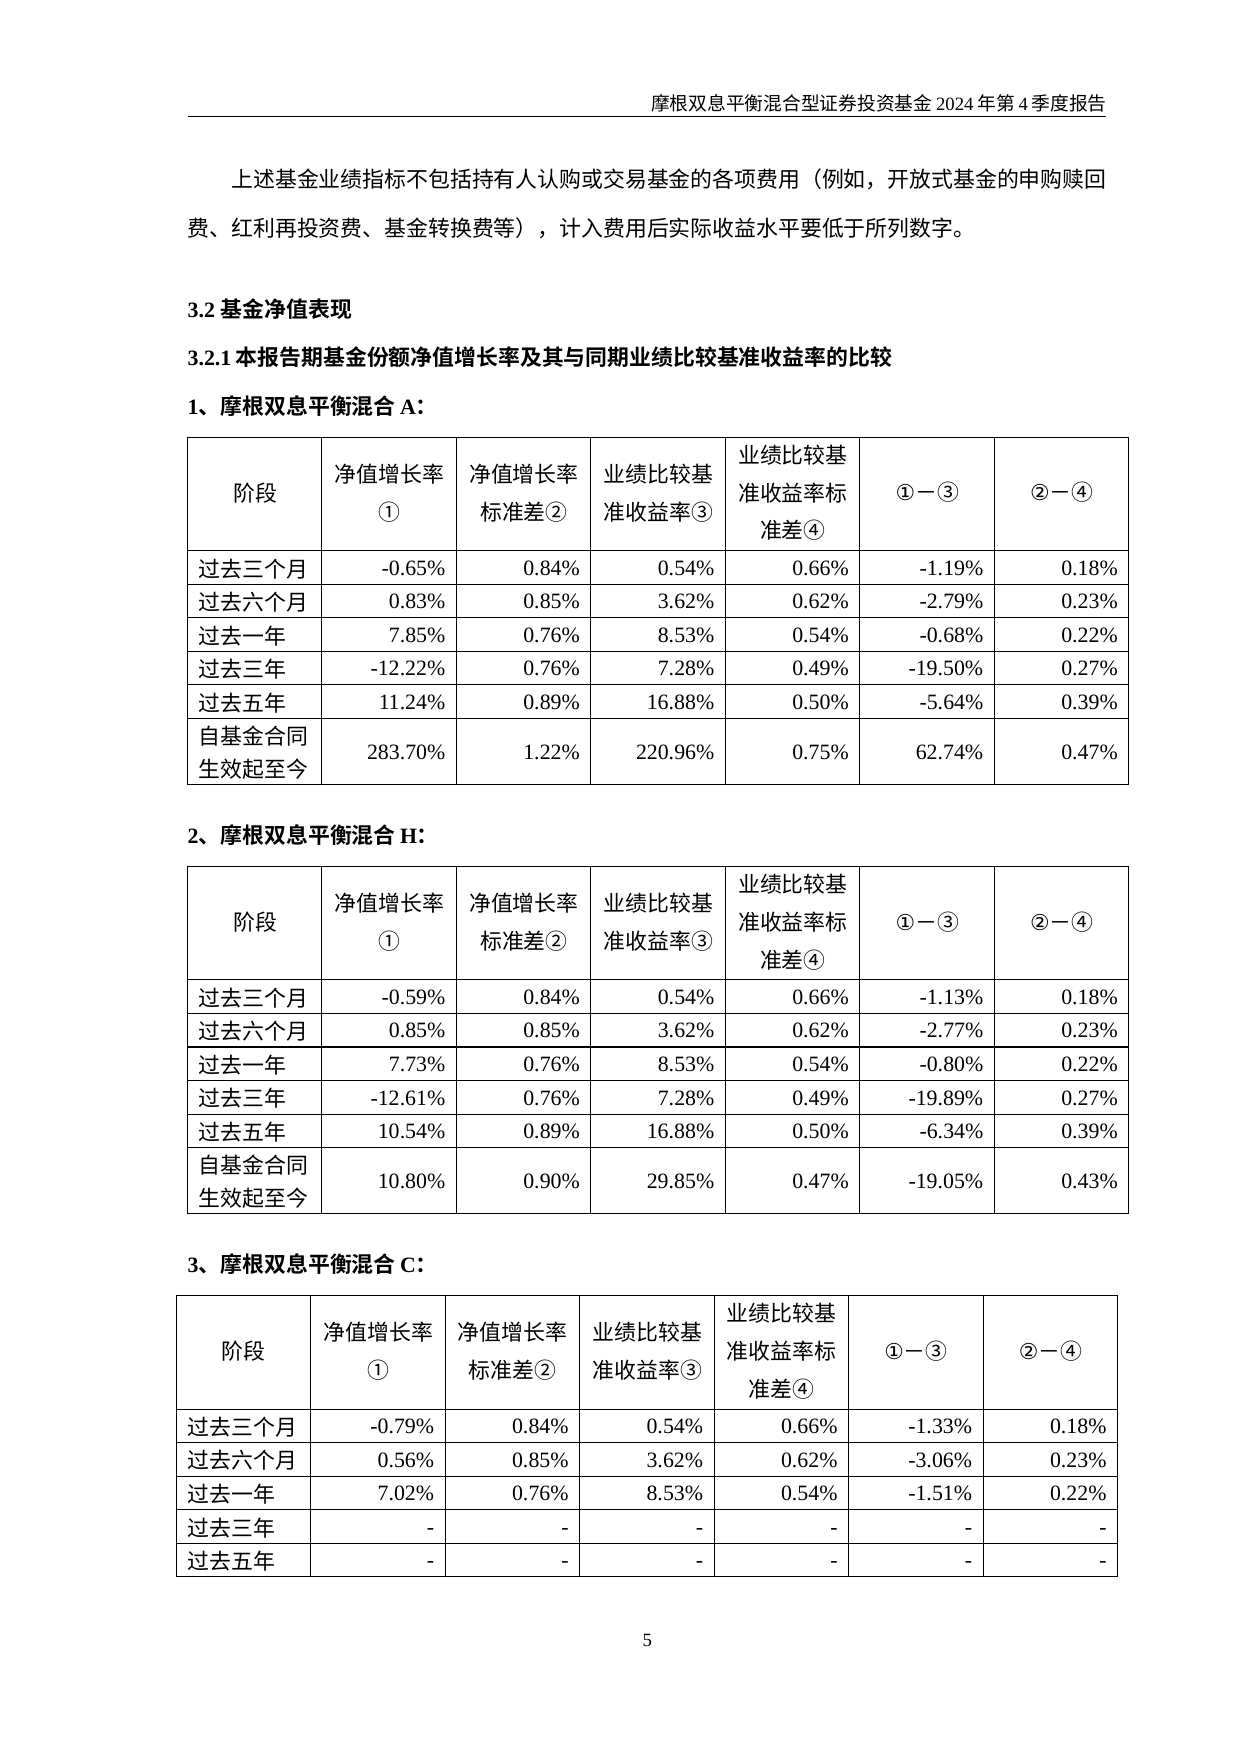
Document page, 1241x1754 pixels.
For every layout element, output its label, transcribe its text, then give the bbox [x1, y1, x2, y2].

table_cell 0.49% [726, 1081, 859, 1113]
table_cell -12.61% [322, 1081, 456, 1113]
table_cell 7.02% [311, 1477, 445, 1509]
table_cell 8.53% [591, 1048, 725, 1080]
table_cell 0.18% [995, 551, 1128, 584]
table_header 净值增长率① [322, 867, 456, 979]
table_cell 0.50% [726, 685, 859, 718]
table_cell 0.76% [457, 1081, 590, 1113]
table_cell 0.89% [457, 685, 590, 718]
table_cell 0.54% [591, 980, 725, 1013]
table_cell 0.54% [726, 618, 859, 651]
table_cell -1.13% [860, 980, 994, 1013]
table_cell - [984, 1544, 1117, 1576]
table_cell 过去五年 [177, 1544, 310, 1576]
table_cell 0.22% [995, 1048, 1128, 1080]
table_cell 11.24% [322, 685, 456, 718]
table_cell 0.66% [726, 551, 859, 584]
table_cell 0.54% [715, 1477, 848, 1509]
table_cell 0.54% [726, 1048, 859, 1080]
table_cell -12.22% [322, 652, 456, 684]
table_cell - [446, 1510, 579, 1543]
table_header 业绩比较基准收益率标准差④ [726, 438, 859, 550]
table_cell -1.33% [849, 1410, 983, 1442]
table_header ①－③ [860, 867, 994, 979]
table_cell 0.62% [726, 1014, 859, 1046]
table_cell 0.23% [984, 1443, 1117, 1476]
table_cell 0.22% [995, 618, 1128, 651]
table_cell 0.62% [726, 585, 859, 617]
table_cell 7.73% [322, 1048, 456, 1080]
table_header ②－④ [984, 1296, 1117, 1408]
table_cell 0.18% [995, 980, 1128, 1013]
table_header 净值增长率标准差② [457, 867, 590, 979]
table_cell 0.23% [995, 585, 1128, 617]
table_cell 0.27% [995, 652, 1128, 684]
table_cell 过去三年 [177, 1510, 310, 1543]
table_cell 10.80% [322, 1148, 456, 1213]
table_cell -19.05% [860, 1148, 994, 1213]
table_header 阶段 [188, 867, 321, 979]
table_cell 0.90% [457, 1148, 590, 1213]
table_cell 0.76% [457, 1048, 590, 1080]
table_cell 0.84% [446, 1410, 579, 1442]
text 2、摩根双息平衡混合H： [187, 817, 1106, 850]
table_cell 0.47% [726, 1148, 859, 1213]
table_header ①－③ [849, 1296, 983, 1408]
table_cell -19.89% [860, 1081, 994, 1113]
table_cell 过去六个月 [188, 585, 321, 617]
table_cell 0.84% [457, 980, 590, 1013]
table_header 业绩比较基准收益率标准差④ [726, 867, 859, 979]
table_cell - [446, 1544, 579, 1576]
table_cell - [715, 1510, 848, 1543]
table_cell 10.54% [322, 1115, 456, 1147]
table_header 净值增长率① [311, 1296, 445, 1408]
table_cell 8.53% [591, 618, 725, 651]
table_cell 0.18% [984, 1410, 1117, 1442]
table_cell 283.70% [322, 719, 456, 784]
table_cell -0.79% [311, 1410, 445, 1442]
table_cell - [984, 1510, 1117, 1543]
table_cell 0.76% [446, 1477, 579, 1509]
table_cell - [715, 1544, 848, 1576]
table_cell 16.88% [591, 1115, 725, 1147]
text 3.2 基金净值表现 [187, 292, 1106, 324]
table_cell - [580, 1544, 714, 1576]
table_cell 0.43% [995, 1148, 1128, 1213]
table_cell 0.76% [457, 652, 590, 684]
table_cell -3.06% [849, 1443, 983, 1476]
text 上述基金业绩指标不包括持有人认购或交易基金的各项费用（例如，开放式基金的申购赎回费、红利再投资费、基金转换费等），计入费用后实际收益水平要低于所列数字。 [187, 162, 1106, 243]
table_cell -0.68% [860, 618, 994, 651]
table_cell -1.51% [849, 1477, 983, 1509]
table_cell 0.47% [995, 719, 1128, 784]
table_cell 0.66% [715, 1410, 848, 1442]
table_cell - [849, 1544, 983, 1576]
table_cell 过去一年 [188, 618, 321, 651]
table_cell - [311, 1544, 445, 1576]
table_cell - [849, 1510, 983, 1543]
table_cell 7.28% [591, 1081, 725, 1113]
table_cell 过去三年 [188, 652, 321, 684]
table_header 业绩比较基准收益率③ [591, 867, 725, 979]
table_cell 0.83% [322, 585, 456, 617]
table_header 净值增长率标准差② [457, 438, 590, 550]
table_cell 过去六个月 [188, 1014, 321, 1046]
table_cell 0.49% [726, 652, 859, 684]
table_cell 过去三个月 [188, 980, 321, 1013]
table_cell 0.39% [995, 1115, 1128, 1147]
table_cell 0.89% [457, 1115, 590, 1147]
table_cell 0.54% [580, 1410, 714, 1442]
table_cell 过去三年 [188, 1081, 321, 1113]
table_cell 220.96% [591, 719, 725, 784]
table_cell 0.62% [715, 1443, 848, 1476]
table_header 业绩比较基准收益率③ [591, 438, 725, 550]
text 3、摩根双息平衡混合C： [187, 1247, 1106, 1279]
table_cell 0.50% [726, 1115, 859, 1147]
table_cell 0.23% [995, 1014, 1128, 1046]
table_cell 0.84% [457, 551, 590, 584]
table_cell 自基金合同生效起至今 [188, 1148, 321, 1213]
table_header ②－④ [995, 867, 1128, 979]
table_cell 0.85% [457, 1014, 590, 1046]
table_header 阶段 [188, 438, 321, 550]
text 3.2.1本报告期基金份额净值增长率及其与同期业绩比较基准收益率的比较 [187, 340, 1106, 372]
table_cell 16.88% [591, 685, 725, 718]
table_cell -0.59% [322, 980, 456, 1013]
table_cell - [311, 1510, 445, 1543]
table_cell 0.39% [995, 685, 1128, 718]
table_cell - [580, 1510, 714, 1543]
table_cell -1.19% [860, 551, 994, 584]
table_cell -5.64% [860, 685, 994, 718]
table_cell -2.79% [860, 585, 994, 617]
table_header 业绩比较基准收益率标准差④ [715, 1296, 848, 1408]
table_header ②－④ [995, 438, 1128, 550]
table_cell 0.76% [457, 618, 590, 651]
table_header 净值增长率① [322, 438, 456, 550]
table_cell 3.62% [591, 1014, 725, 1046]
table_cell 过去三个月 [188, 551, 321, 584]
table_cell 3.62% [591, 585, 725, 617]
table_header 业绩比较基准收益率③ [580, 1296, 714, 1408]
table_cell 过去三个月 [177, 1410, 310, 1442]
table_cell 29.85% [591, 1148, 725, 1213]
table_cell 3.62% [580, 1443, 714, 1476]
table_cell 0.85% [457, 585, 590, 617]
table_header ①－③ [860, 438, 994, 550]
table_cell 62.74% [860, 719, 994, 784]
table_header 净值增长率标准差② [446, 1296, 579, 1408]
table_cell 0.75% [726, 719, 859, 784]
table_cell -19.50% [860, 652, 994, 684]
table_cell 过去一年 [177, 1477, 310, 1509]
table_cell 0.56% [311, 1443, 445, 1476]
table_cell -2.77% [860, 1014, 994, 1046]
table_cell 自基金合同生效起至今 [188, 719, 321, 784]
table_cell -6.34% [860, 1115, 994, 1147]
table_cell 0.27% [995, 1081, 1128, 1113]
table_cell 7.85% [322, 618, 456, 651]
table_cell 0.85% [446, 1443, 579, 1476]
table_cell 1.22% [457, 719, 590, 784]
table_cell 过去一年 [188, 1048, 321, 1080]
table_cell 0.54% [591, 551, 725, 584]
table_header 阶段 [177, 1296, 310, 1408]
table_cell 0.85% [322, 1014, 456, 1046]
table_cell -0.65% [322, 551, 456, 584]
text 1、摩根双息平衡混合A： [187, 388, 1106, 421]
table_cell 8.53% [580, 1477, 714, 1509]
table_cell 过去五年 [188, 1115, 321, 1147]
table_cell 过去五年 [188, 685, 321, 718]
table_cell 0.22% [984, 1477, 1117, 1509]
table_cell 7.28% [591, 652, 725, 684]
table_cell 过去六个月 [177, 1443, 310, 1476]
table_cell -0.80% [860, 1048, 994, 1080]
table_cell 0.66% [726, 980, 859, 1013]
